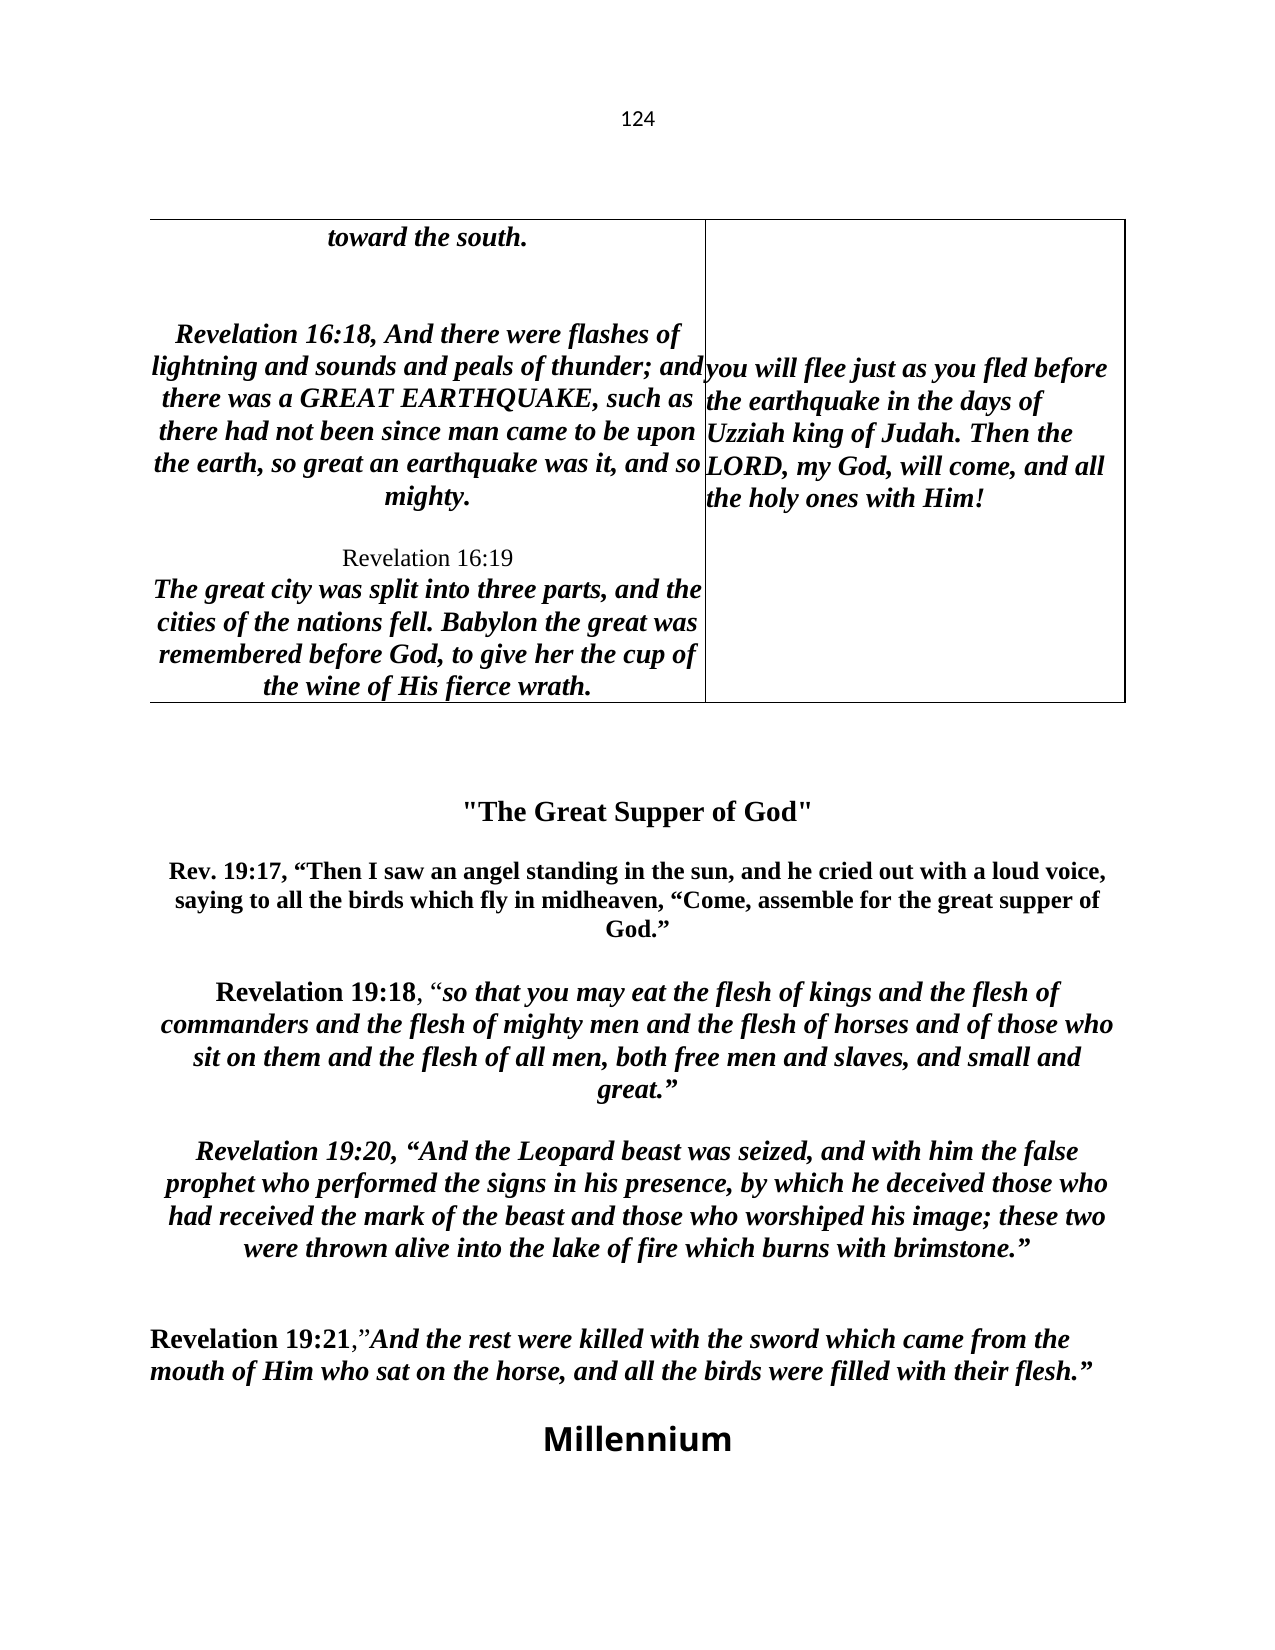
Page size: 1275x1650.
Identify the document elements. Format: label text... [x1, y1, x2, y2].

text Rev. 19:17, “Then I saw an angel standing in the sun, and he cried out with a loud voice, saying to all the birds which fly in midheaven, “Come, assemble for the great supper of God.” Revelation 19:18, “so that you may eat the flesh of kings and the flesh of commanders and the flesh of mighty men and the flesh of horses and of those who sit on them and the flesh of all men, both free men and slaves, and small and great.” [150, 856, 1125, 1104]
text "The Great Supper of God" [150, 794, 1125, 827]
text Revelation 19:20, “And the Leopard beast was seized, and with him the false prophet who performed the signs in his presence, by which he deceived those who had received the mark of the beast and those who worshiped his image; these two were thrown alive into the lake of fire which burns with brimstone.” [150, 1134, 1125, 1263]
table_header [150, 220, 705, 702]
text Revelation 19:21,”And the rest were killed with the sword which came from the mouth of Him who sat on the horse, and all the birds were filled with their flesh.” [150, 1322, 1125, 1386]
text Millennium [150, 1416, 1125, 1461]
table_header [706, 220, 1124, 702]
